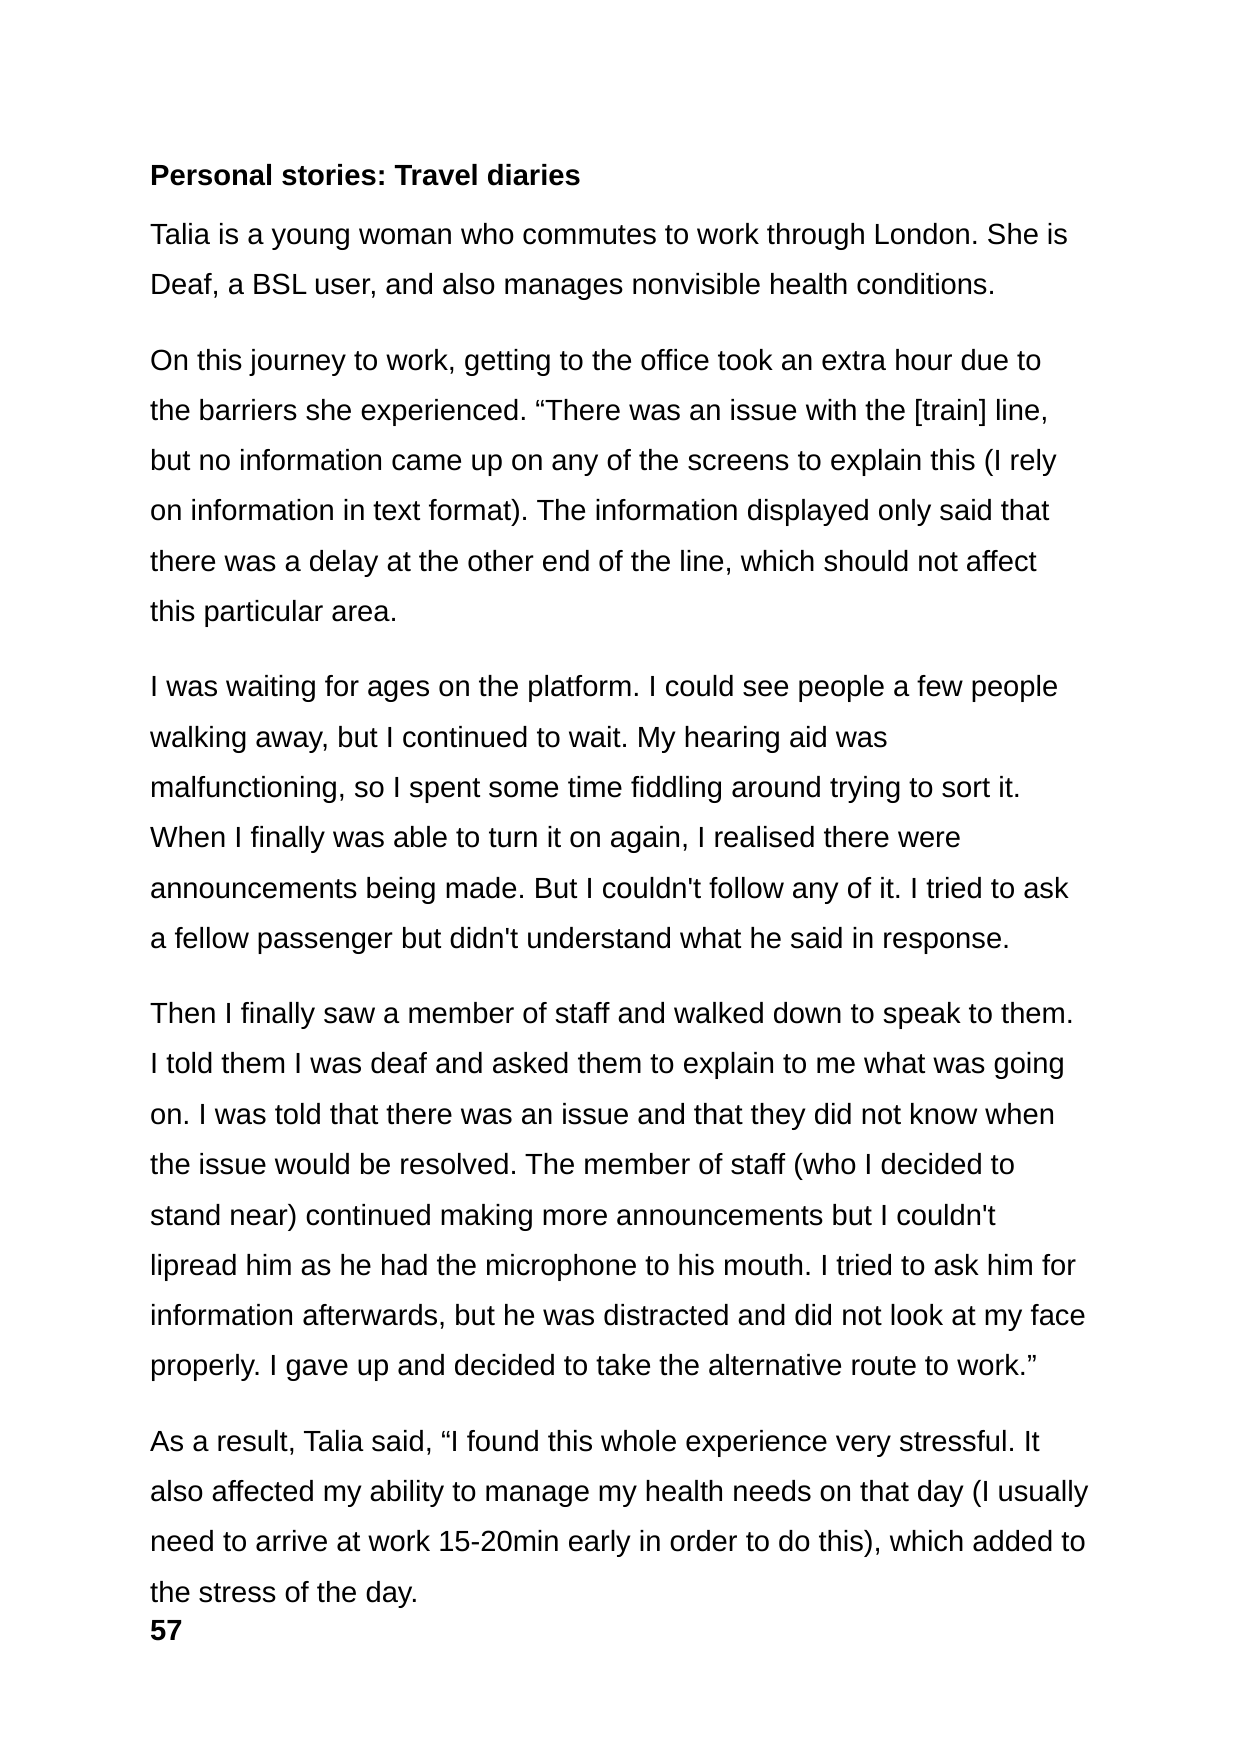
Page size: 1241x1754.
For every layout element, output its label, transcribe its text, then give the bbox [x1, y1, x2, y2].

text Then I finally saw a member of staff and walked down to speak to them. I told them I was deaf and asked them to explain to me what was going on. I was told that there was an issue and that they did not know when the issue would be resolved. The member of staff (who I decided to stand near) continued making more announcements but I couldn't lipread him as he had the microphone to his mouth. I tried to ask him for information afterwards, but he was distracted and did not look at my face properly. I gave up and decided to take the alternative route to work.” [150, 996, 1090, 1382]
text On this journey to work, getting to the office took an extra hour due to the barriers she experienced. “There was an issue with the [train] line, but no information came up on any of the screens to explain this (I rely on information in text format). The information displayed only said that there was a delay at the other end of the line, which should not affect this particular area. [150, 342, 1090, 628]
text Talia is a young woman who commutes to work through London. She is Deaf, a BSL user, and also manages nonvisible health conditions. [150, 217, 1090, 301]
text I was waiting for ages on the platform. I could see people a few people walking away, but I continued to wait. My hearing aid was malfunctioning, so I spent some time fiddling around trying to sort it. When I finally was able to turn it on again, I realised there were announcements being made. But I couldn't follow any of it. I tried to ask a fellow passenger but didn't understand what he said in response. [150, 669, 1090, 954]
subtitle Personal stories: Travel diaries [150, 158, 1090, 192]
text As a result, Talia said, “I found this whole experience very stressful. It also affected my ability to manage my health needs on that day (I usually need to arrive at work 15-20min early in order to do this), which added to the stress of the day. [150, 1424, 1090, 1608]
